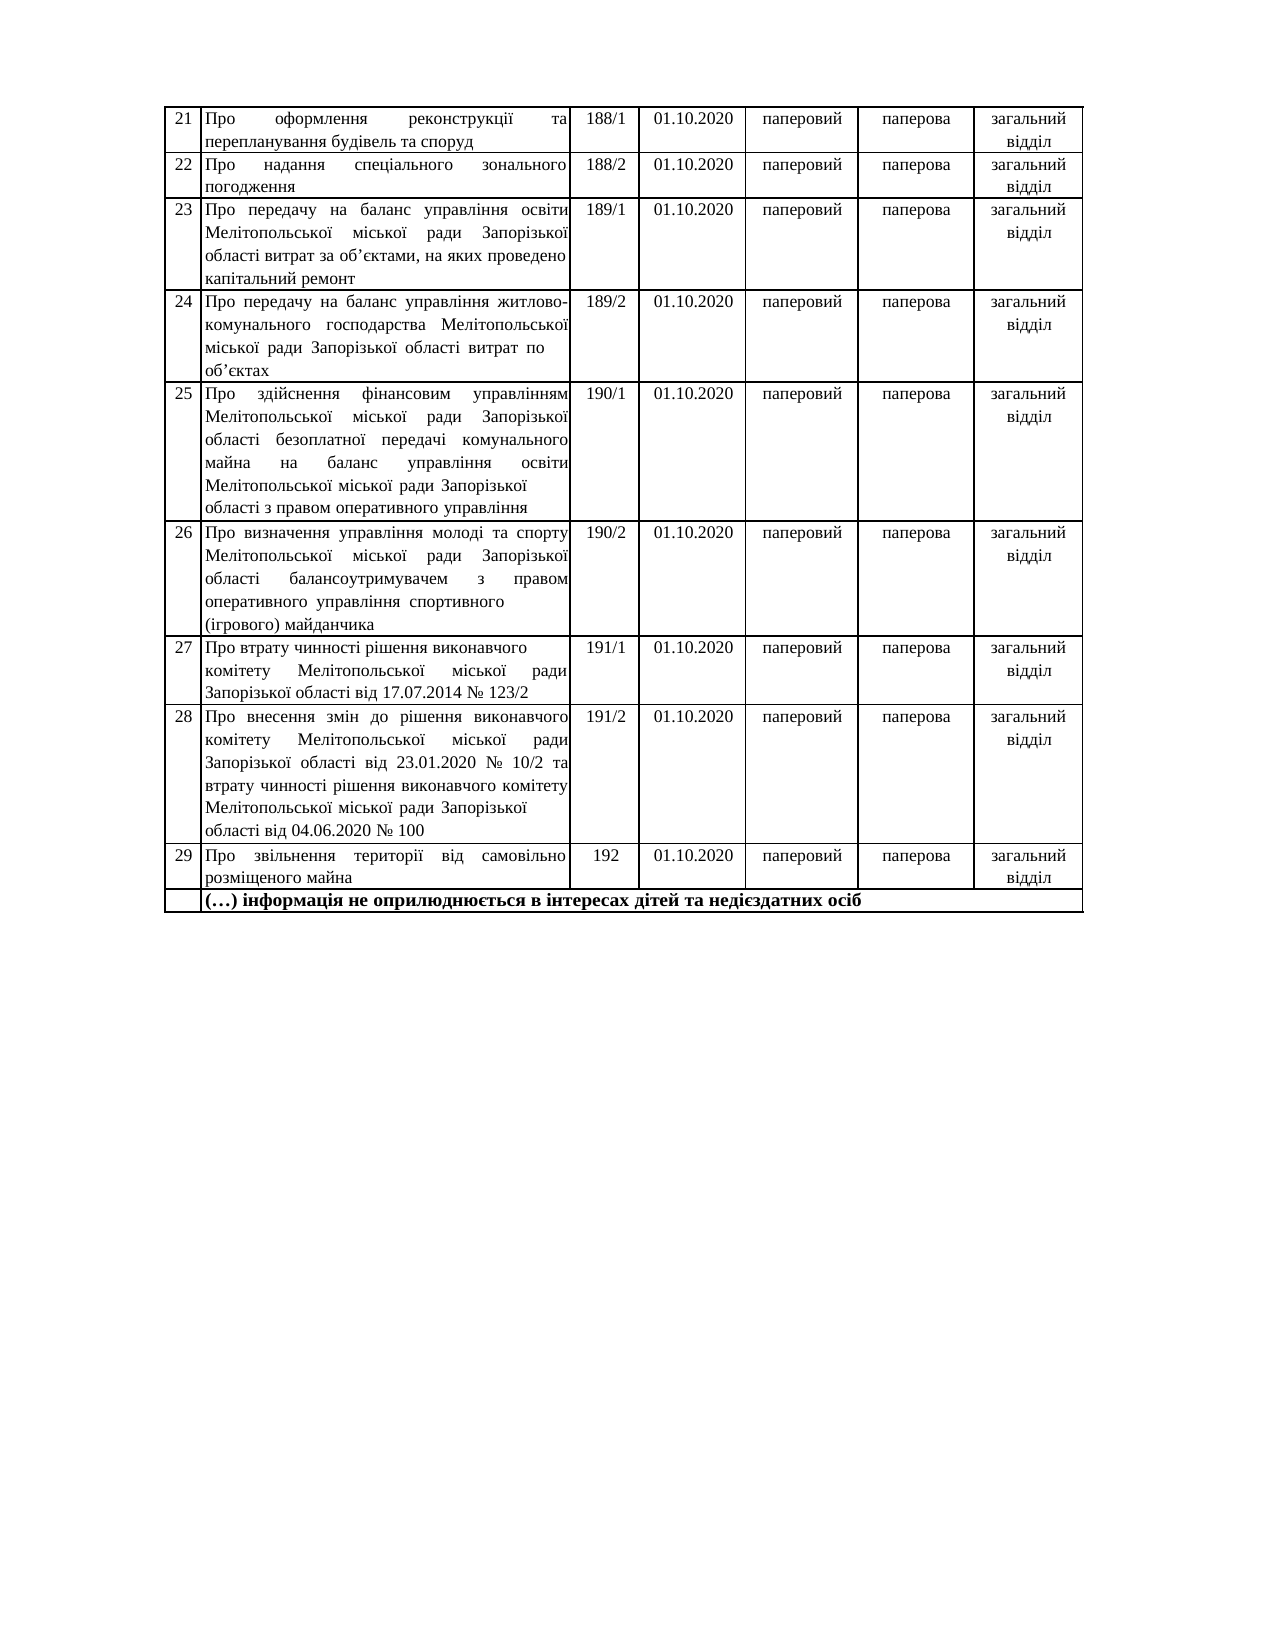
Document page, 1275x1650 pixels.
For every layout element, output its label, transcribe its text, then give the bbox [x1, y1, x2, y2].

table_cell [166, 890, 200, 911]
table_cell паперова [859, 637, 973, 704]
table_cell Про визначення управління молоді та спорту Мелітопольської міської ради Запорізької області балансоутримувачем з правом оперативного управління спортивного (ігрового) майданчика [202, 522, 569, 635]
table_cell 191/1 [571, 637, 638, 704]
table_cell паперова [859, 108, 973, 152]
table_cell 188/2 [571, 153, 638, 197]
table_cell 01.10.2020 [640, 637, 745, 704]
table_cell паперова [859, 705, 973, 843]
table_cell 192 [571, 844, 638, 888]
table_cell 23 [166, 199, 200, 289]
table_cell загальний відділ [975, 108, 1082, 152]
table_cell паперовий [746, 108, 857, 152]
table_cell паперова [859, 383, 973, 520]
table_cell (…) інформація не оприлюднюється в інтересах дітей та недієздатних осіб [202, 890, 1082, 911]
table_cell Про здійснення фінансовим управлінням Мелітопольської міської ради Запорізької області безоплатної передачі комунального майна на баланс управління освіти Мелітопольської міської ради Запорізької області з правом оперативного управління [202, 383, 569, 520]
table_cell паперовий [746, 383, 857, 520]
table_cell паперовий [746, 153, 857, 197]
table_cell Про оформлення реконструкції та перепланування будівель та споруд [202, 108, 569, 152]
table_cell Про втрату чинності рішення виконавчого комітету Мелітопольської міської ради Запорізької області від 17.07.2014 № 123/2 [202, 637, 569, 704]
table_cell 01.10.2020 [640, 291, 745, 381]
table_cell загальний відділ [975, 383, 1082, 520]
table_cell 22 [166, 153, 200, 197]
table_cell 191/2 [571, 705, 638, 843]
table_cell загальний відділ [975, 522, 1082, 635]
table_cell 25 [166, 383, 200, 520]
table_cell 01.10.2020 [640, 153, 745, 197]
table_cell паперова [859, 291, 973, 381]
table_cell загальний відділ [975, 153, 1082, 197]
table_cell Про передачу на баланс управління житлово- комунального господарства Мелітопольської міської ради Запорізької області витрат по об’єктах [202, 291, 569, 381]
table_cell загальний відділ [975, 637, 1082, 704]
table_cell 29 [166, 844, 200, 888]
table_cell паперовий [746, 844, 857, 888]
table_cell 190/2 [571, 522, 638, 635]
table_cell паперовий [746, 637, 857, 704]
table_cell Про звільнення території від самовільно розміщеного майна [202, 844, 569, 888]
table_cell 01.10.2020 [640, 199, 745, 289]
table_cell 01.10.2020 [640, 522, 745, 635]
table_cell 01.10.2020 [640, 383, 745, 520]
table_cell паперовий [746, 705, 857, 843]
table_cell загальний відділ [975, 291, 1082, 381]
table_cell 01.10.2020 [640, 108, 745, 152]
table_cell Про передачу на баланс управління освіти Мелітопольської міської ради Запорізької області витрат за об’єктами, на яких проведено капітальний ремонт [202, 199, 569, 289]
table_cell 27 [166, 637, 200, 704]
table_cell 189/2 [571, 291, 638, 381]
table_cell 26 [166, 522, 200, 635]
table_cell 01.10.2020 [640, 844, 745, 888]
table_cell 01.10.2020 [640, 705, 745, 843]
table_cell паперова [859, 153, 973, 197]
table_cell 189/1 [571, 199, 638, 289]
table_cell паперовий [746, 199, 857, 289]
table_cell загальний відділ [975, 199, 1082, 289]
table_cell 28 [166, 705, 200, 843]
table_cell 24 [166, 291, 200, 381]
table_cell паперовий [746, 291, 857, 381]
table_cell паперовий [746, 522, 857, 635]
table_cell паперова [859, 199, 973, 289]
table_cell загальний відділ [975, 844, 1082, 888]
table_cell паперова [859, 522, 973, 635]
table_cell загальний відділ [975, 705, 1082, 843]
table_cell паперова [859, 844, 973, 888]
table_cell Про надання спеціального зонального погодження [202, 153, 569, 197]
table_cell 21 [166, 108, 200, 152]
table_cell Про внесення змін до рішення виконавчого комітету Мелітопольської міської ради Запорізької області від 23.01.2020 № 10/2 та втрату чинності рішення виконавчого комітету Мелітопольської міської ради Запорізької області від 04.06.2020 № 100 [202, 705, 569, 843]
table_cell 190/1 [571, 383, 638, 520]
table_cell 188/1 [571, 108, 638, 152]
